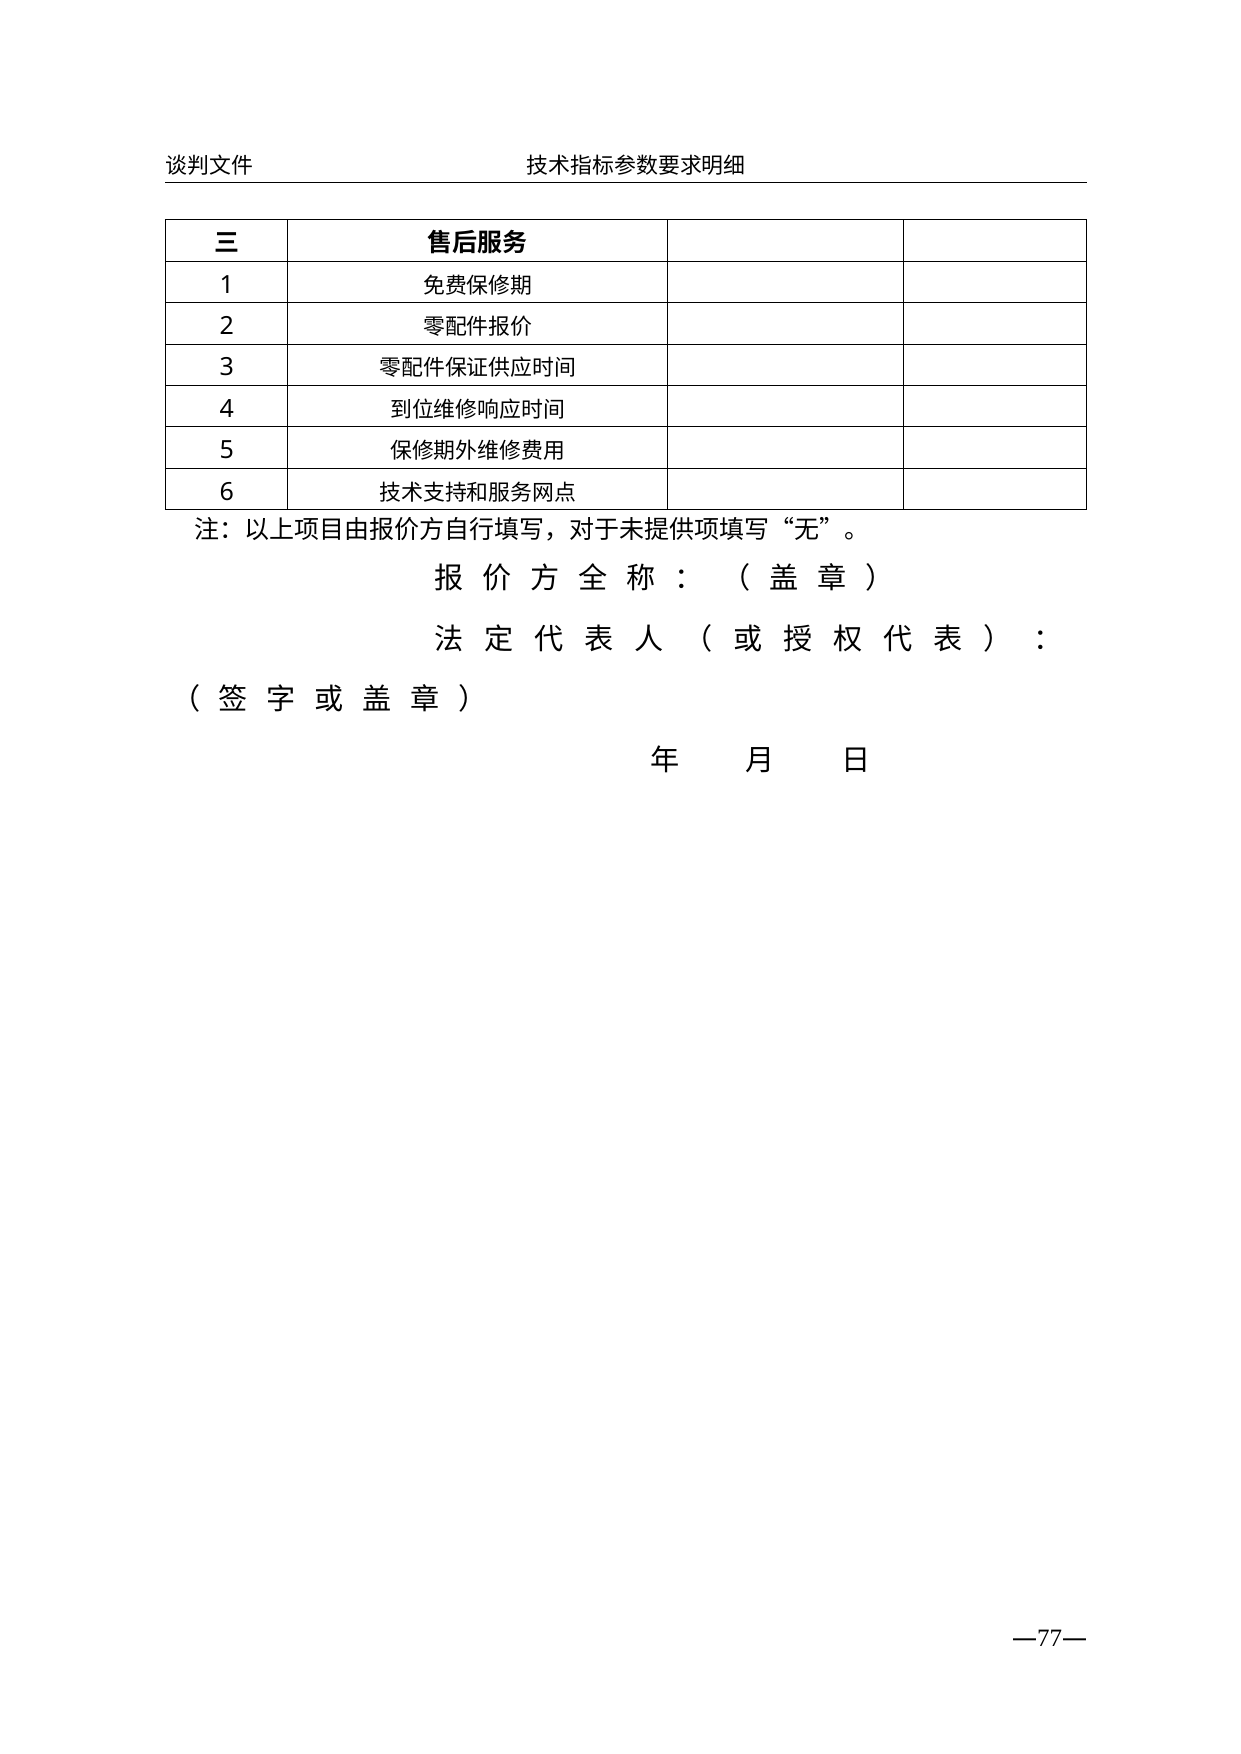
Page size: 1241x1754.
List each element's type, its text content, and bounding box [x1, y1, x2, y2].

table_cell [904, 220, 1086, 261]
table_cell [668, 262, 903, 302]
table_cell 3 [166, 345, 287, 385]
table_cell 6 [166, 469, 287, 509]
table_cell [668, 220, 903, 261]
table_cell [668, 303, 903, 343]
text 法定代表人（或授权代表）：（签字或盖章） [171, 606, 1081, 727]
table_cell 三 [166, 220, 287, 261]
text 年 月 日 [171, 727, 1081, 787]
table_cell [904, 303, 1086, 343]
table_cell [904, 469, 1086, 509]
table_cell 4 [166, 386, 287, 426]
table_cell 保修期外维修费用 [288, 427, 667, 467]
table_cell [904, 262, 1086, 302]
table_cell [904, 386, 1086, 426]
table_cell 到位维修响应时间 [288, 386, 667, 426]
table_cell [904, 427, 1086, 467]
table_cell 2 [166, 303, 287, 343]
table_cell 免费保修期 [288, 262, 667, 302]
text 注：以上项目由报价方自行填写，对于未提供项填写“无”。 [171, 510, 1081, 546]
table_cell [668, 386, 903, 426]
text 报价方全称：（盖章） [171, 546, 1081, 606]
table_cell [668, 345, 903, 385]
table_cell 技术支持和服务网点 [288, 469, 667, 509]
table_cell 零配件保证供应时间 [288, 345, 667, 385]
table_cell [668, 469, 903, 509]
table_cell 5 [166, 427, 287, 467]
table_cell [668, 427, 903, 467]
table_cell 售后服务 [288, 220, 667, 261]
table_cell 1 [166, 262, 287, 302]
table_cell 零配件报价 [288, 303, 667, 343]
table_cell [904, 345, 1086, 385]
